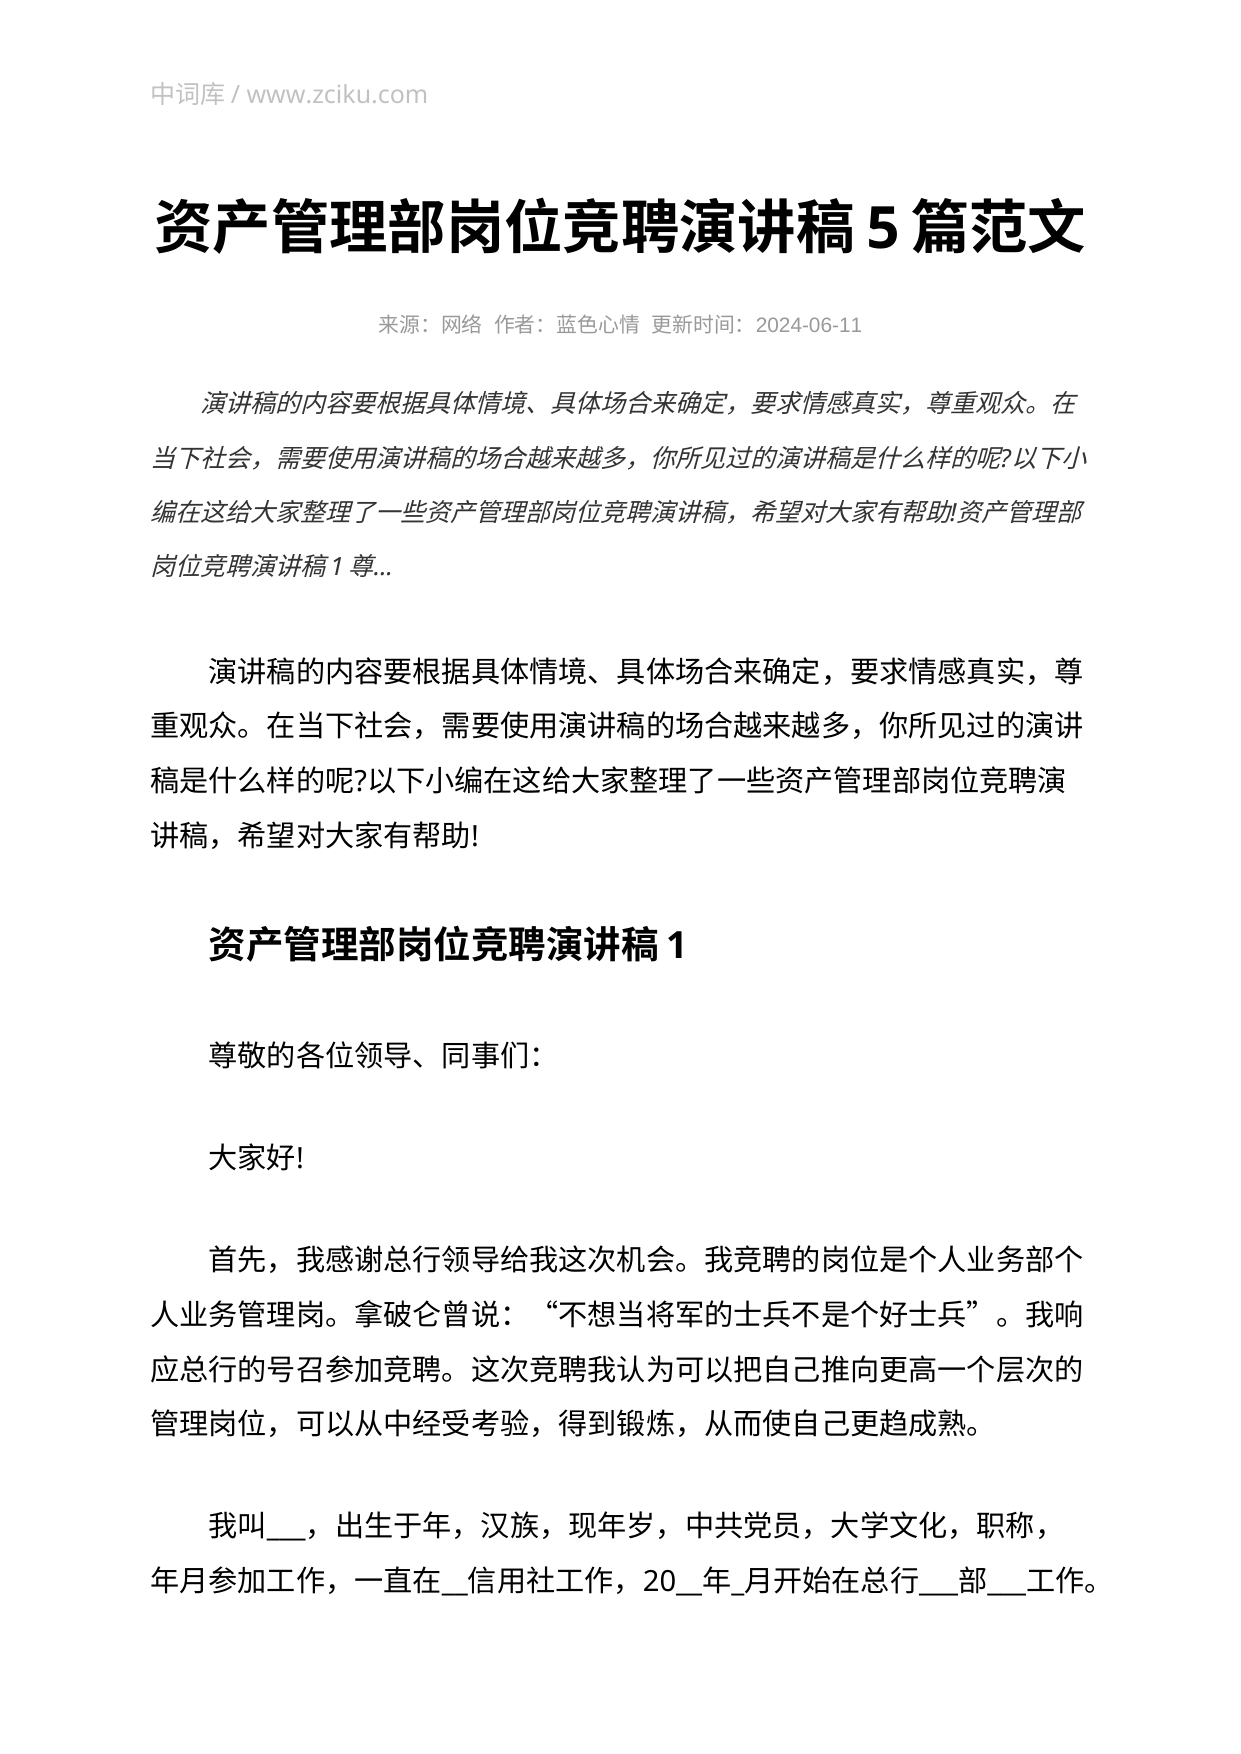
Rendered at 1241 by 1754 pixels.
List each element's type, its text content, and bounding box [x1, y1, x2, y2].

text 大家好! [150, 1134, 1090, 1177]
text 演讲稿的内容要根据具体情境、具体场合来确定，要求情感真实，尊重观众。在当下社会，需要使用演讲稿的场合越来越多，你所见过的演讲稿是什么样的呢?以下小编在这给大家整理了一些资产管理部岗位竞聘演讲稿，希望对大家有帮助! [150, 648, 1090, 855]
text 来源：网络 作者：蓝色心情 更新时间：2024-06-11 [150, 313, 1090, 337]
text 首先，我感谢总行领导给我这次机会。我竞聘的岗位是个人业务部个人业务管理岗。拿破仑曾说：“不想当将军的士兵不是个好士兵”。我响应总行的号召参加竞聘。这次竞聘我认为可以把自己推向更高一个层次的管理岗位，可以从中经受考验，得到锻炼，从而使自己更趋成熟。 [150, 1236, 1090, 1443]
text 演讲稿的内容要根据具体情境、具体场合来确定，要求情感真实，尊重观众。在当下社会，需要使用演讲稿的场合越来越多，你所见过的演讲稿是什么样的呢?以下小编在这给大家整理了一些资产管理部岗位竞聘演讲稿，希望对大家有帮助!资产管理部岗位竞聘演讲稿1尊... [150, 384, 1090, 583]
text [150, 1503, 1090, 1600]
subtitle 资产管理部岗位竞聘演讲稿5篇范文 [150, 181, 1090, 266]
text 尊敬的各位领导、同事们： [150, 1032, 1090, 1075]
text 资产管理部岗位竞聘演讲稿1 [150, 915, 1090, 969]
